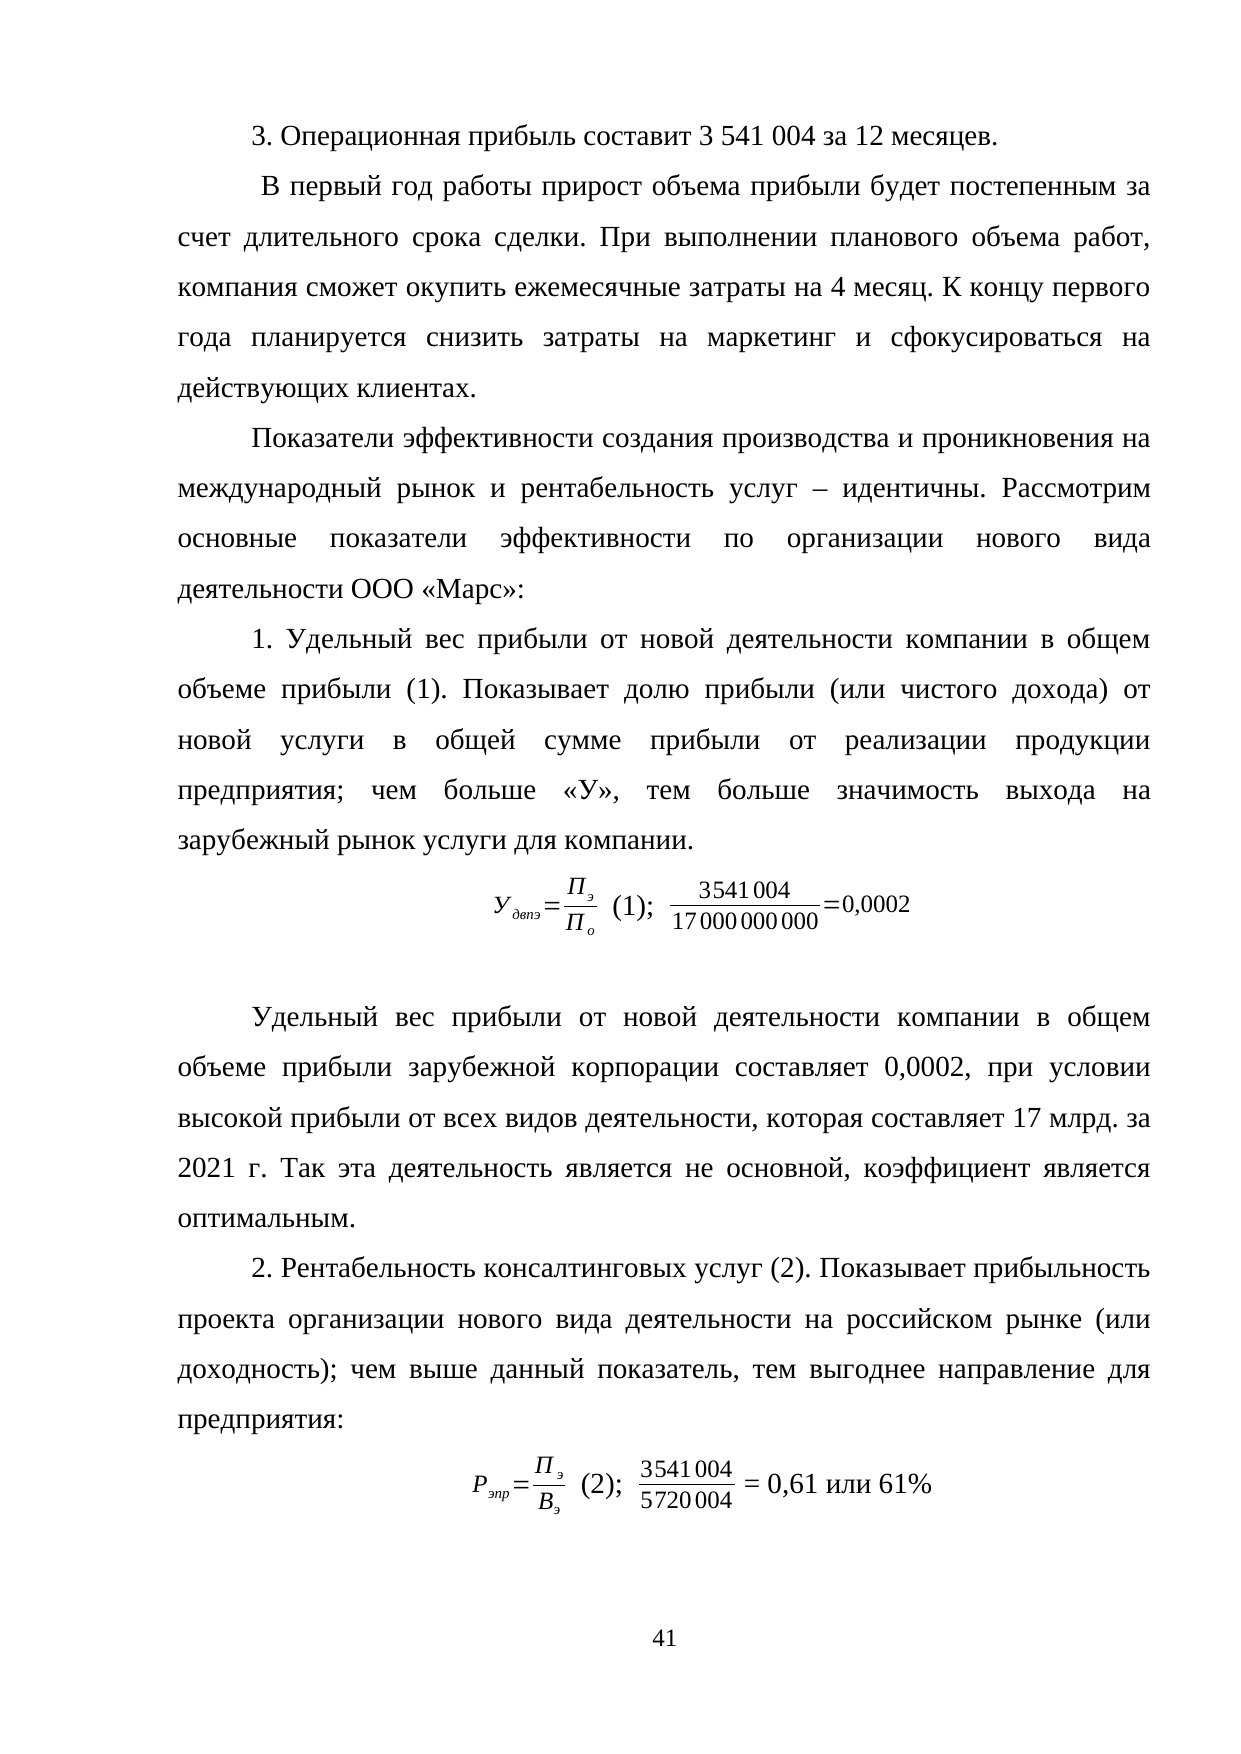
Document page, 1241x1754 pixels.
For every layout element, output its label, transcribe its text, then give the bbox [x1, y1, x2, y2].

text Удельный вес прибыли от новой деятельности компании в общем объеме прибыли зарубежной корпорации составляет 0,0002, при условии высокой прибыли от всех видов деятельности, которая составляет 17 млрд. за 2021 г. Так эта деятельность является не основной, коэффициент является оптимальным. [177, 999, 1152, 1234]
text Показатели эффективности создания производства и проникновения на международный рынок и рентабельность услуг – идентичны. Рассмотрим основные показатели эффективности по организации нового вида деятельности ООО «Марс»: [177, 420, 1152, 604]
text В первый год работы прирост объема прибыли будет постепенным за счет длительного срока сделки. При выполнении планового объема работ, компания сможет окупить ежемесячные затраты на 4 месяц. К концу первого года планируется снизить затраты на маркетинг и сфокусироваться на действующих клиентах. [177, 168, 1152, 403]
text (2); = 0,61 или 61% [177, 1452, 1152, 1518]
text 1. Удельный вес прибыли от новой деятельности компании в общем объеме прибыли (1). Показывает долю прибыли (или чистого дохода) от новой услуги в общей сумме прибыли от реализации продукции предприятия; чем больше «У», тем больше значимость выхода на зарубежный рынок услуги для компании. [177, 621, 1152, 856]
text (1); [177, 873, 1152, 939]
text 3. Операционная прибыль составит 3 541 004 за 12 месяцев. [177, 118, 1152, 152]
text 2. Рентабельность консалтинговых услуг (2). Показывает прибыльность проекта организации нового вида деятельности на российском рынке (или доходность); чем выше данный показатель, тем выгоднее направление для предприятия: [177, 1251, 1152, 1435]
